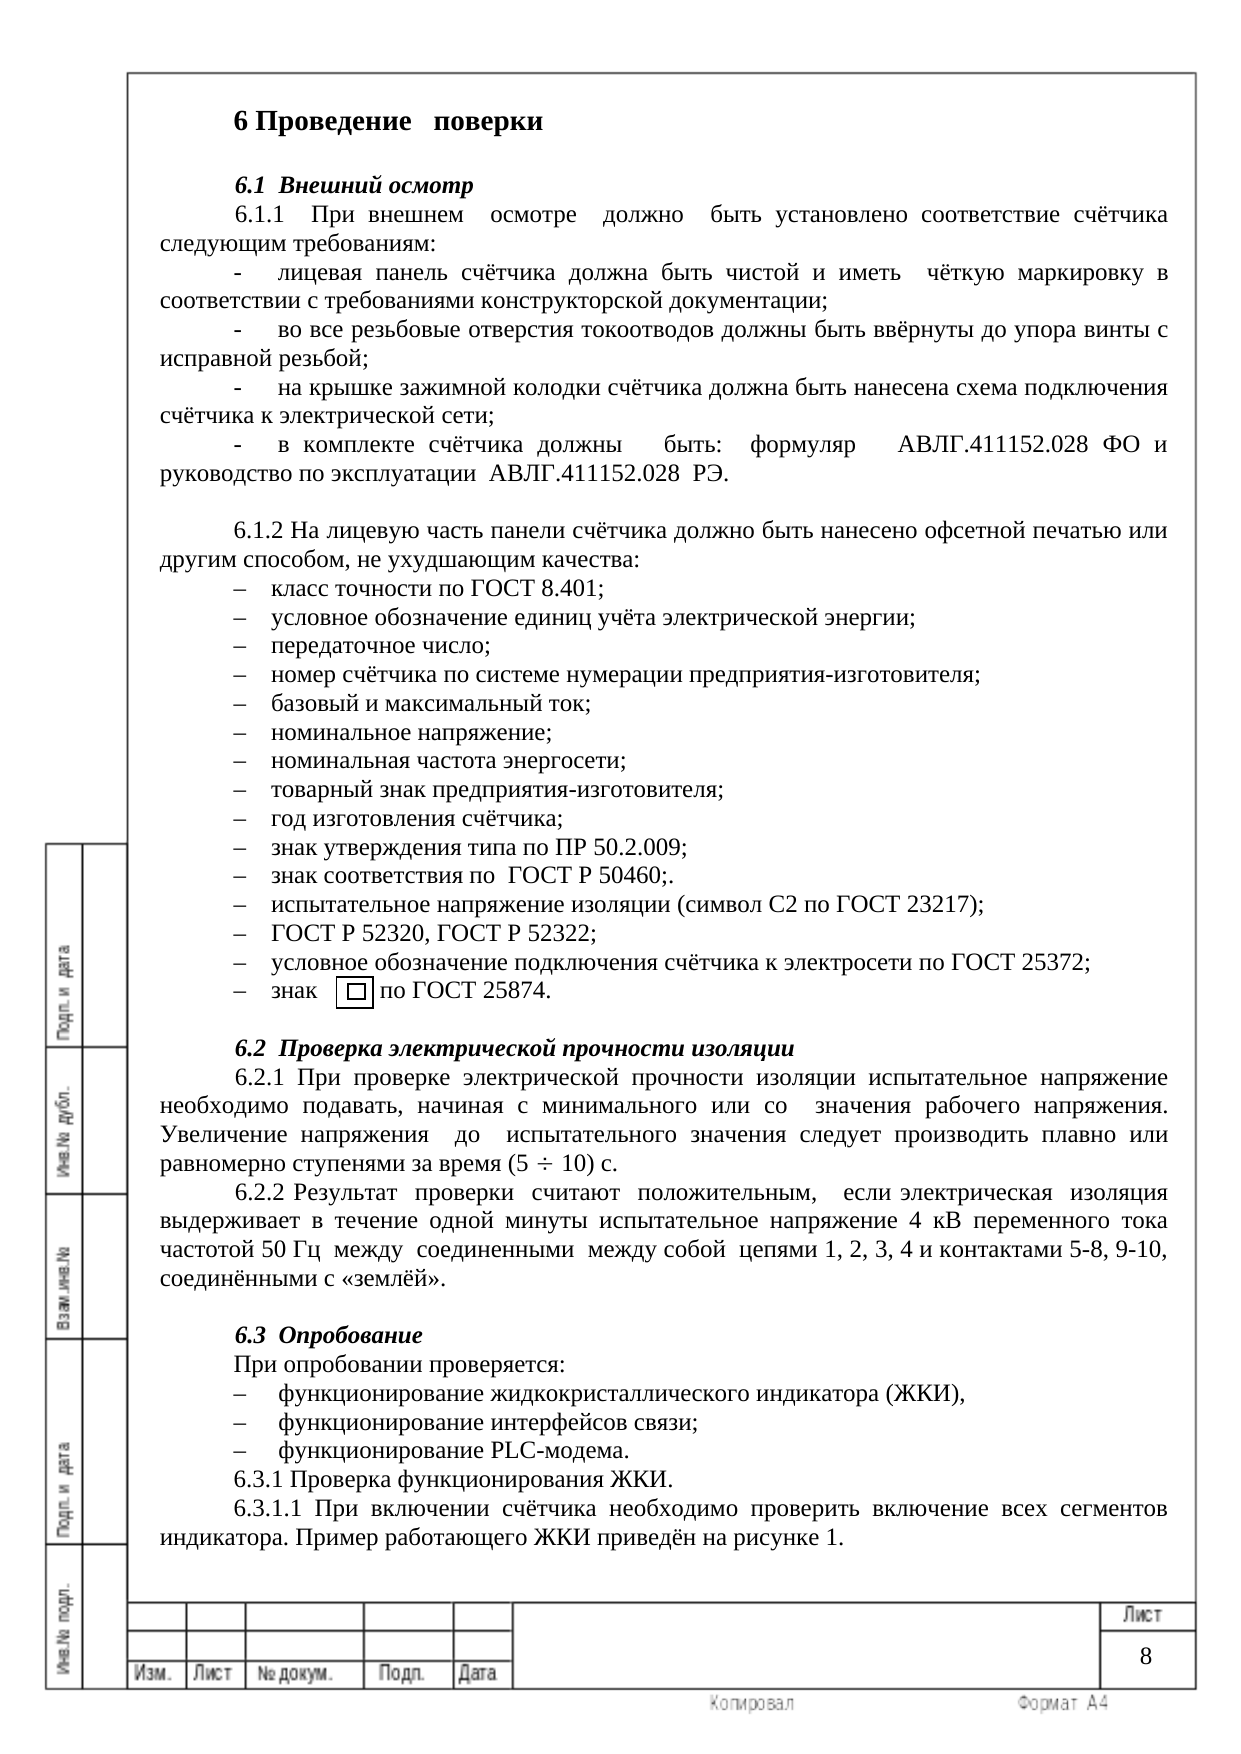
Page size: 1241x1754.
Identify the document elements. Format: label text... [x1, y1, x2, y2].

list во все резьбовые отверстия токоотводов должны быть ввёрнуты до упора винты с исправной резьбой; [159, 314, 1169, 372]
text При опробовании проверяется: [159, 1349, 1169, 1378]
list условное обозначение единиц учёта электрической энергии; [159, 602, 1169, 631]
list год изготовления счётчика; [159, 803, 1169, 832]
list класс точности по ГОСТ 8.401; [159, 573, 1169, 602]
text 6.1.2 На лицевую часть панели счётчика должно быть нанесено офсетной печатью или другим способом, не ухудшающим качества: [159, 516, 1169, 573]
text 6.1 Внешний осмотр [159, 171, 1169, 199]
list знак утверждения типа по ПР 50.2.009; [159, 832, 1169, 861]
list функционирование PLС-модема. [233, 1436, 1169, 1464]
list ГОСТ Р 52320, ГОСТ Р 52322; [159, 918, 1169, 947]
text 6.2.2 Результат проверки считают положительным, если электрическая изоляция выдерживает в течение одной минуты испытательное напряжение 4 кВ переменного тока частотой 50 Гц между соединенными между собой цепями 1, 2, 3, 4 и контактами 5-8, 9-10, соединёнными с «землёй». [159, 1177, 1169, 1292]
list товарный знак предприятия-изготовителя; [159, 774, 1169, 803]
list номинальная частота энергосети; [159, 746, 1169, 774]
text 6.3.1 Проверка функционирования ЖКИ. [159, 1464, 1169, 1493]
list функционирование жидкокристаллического индикатора (ЖКИ), [233, 1378, 1169, 1407]
list базовый и максимальный ток; [159, 688, 1169, 717]
text 6.3.1.1 При включении счётчика необходимо проверить включение всех сегментов индикатора. Пример работающего ЖКИ приведён на рисунке 1. [159, 1493, 1169, 1551]
list функционирование интерфейсов связи; [233, 1407, 1169, 1436]
subtitle 6 Проведение поверки [159, 103, 1169, 137]
list в комплекте счётчика должны быть: формуляр АВЛГ.411152.028 ФО и руководство по эксплуатации АВЛГ.411152.028 РЭ. [159, 429, 1169, 487]
list номер счётчика по системе нумерации предприятия-изготовителя; [159, 659, 1169, 688]
text 6.1.1 При внешнем осмотре должно быть установлено соответствие счётчика следующим требованиям: [159, 199, 1169, 257]
list на крышке зажимной колодки счётчика должна быть нанесена схема подключения счётчика к электрической сети; [159, 372, 1169, 429]
text 6.2 Проверка электрической прочности изоляции [159, 1033, 1169, 1062]
list условное обозначение подключения счётчика к электросети по ГОСТ 25372; [159, 947, 1169, 976]
list знак по ГОСТ 25874. [159, 976, 336, 1004]
text 6.3 Опробование [159, 1321, 1169, 1349]
list номинальное напряжение; [159, 717, 1169, 746]
list знак по ГОСТ 25874. [374, 976, 1169, 1004]
list испытательное напряжение изоляции (символ С2 по ГОСТ 23217); [159, 889, 1169, 918]
list знак соответствия по ГОСТ Р 50460;. [159, 861, 1169, 889]
list передаточное число; [159, 631, 1169, 659]
text 6.2.1 При проверке электрической прочности изоляции испытательное напряжение необходимо подавать, начиная с минимального или со значения рабочего напряжения. Увеличение напряжения до испытательного значения следует производить плавно или равномерно ступенями за время (5  10) с. [159, 1062, 1169, 1177]
list лицевая панель счётчика должна быть чистой и иметь чёткую маркировку в соответствии с требованиями конструкторской документации; [159, 257, 1169, 314]
